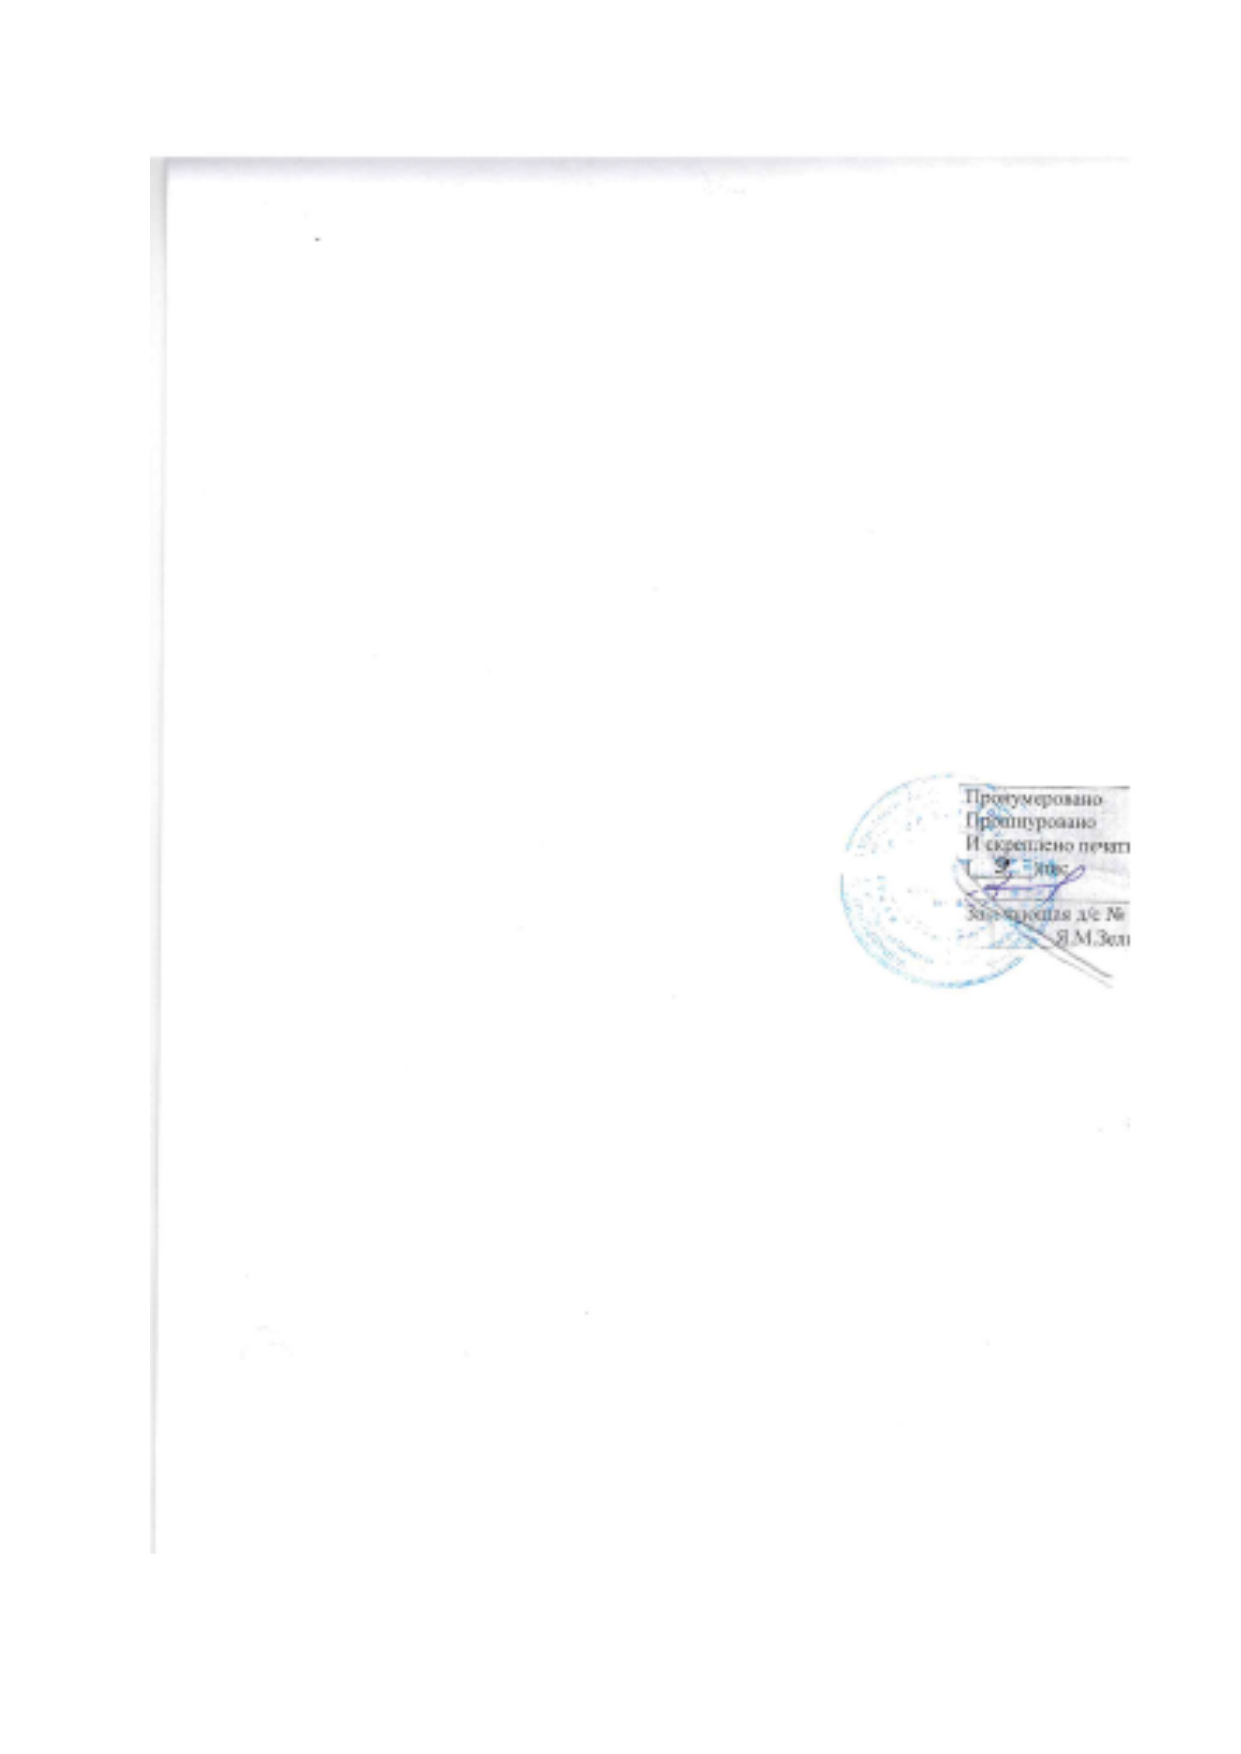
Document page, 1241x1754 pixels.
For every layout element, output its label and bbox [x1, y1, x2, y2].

picture [150, 150, 1135, 1554]
